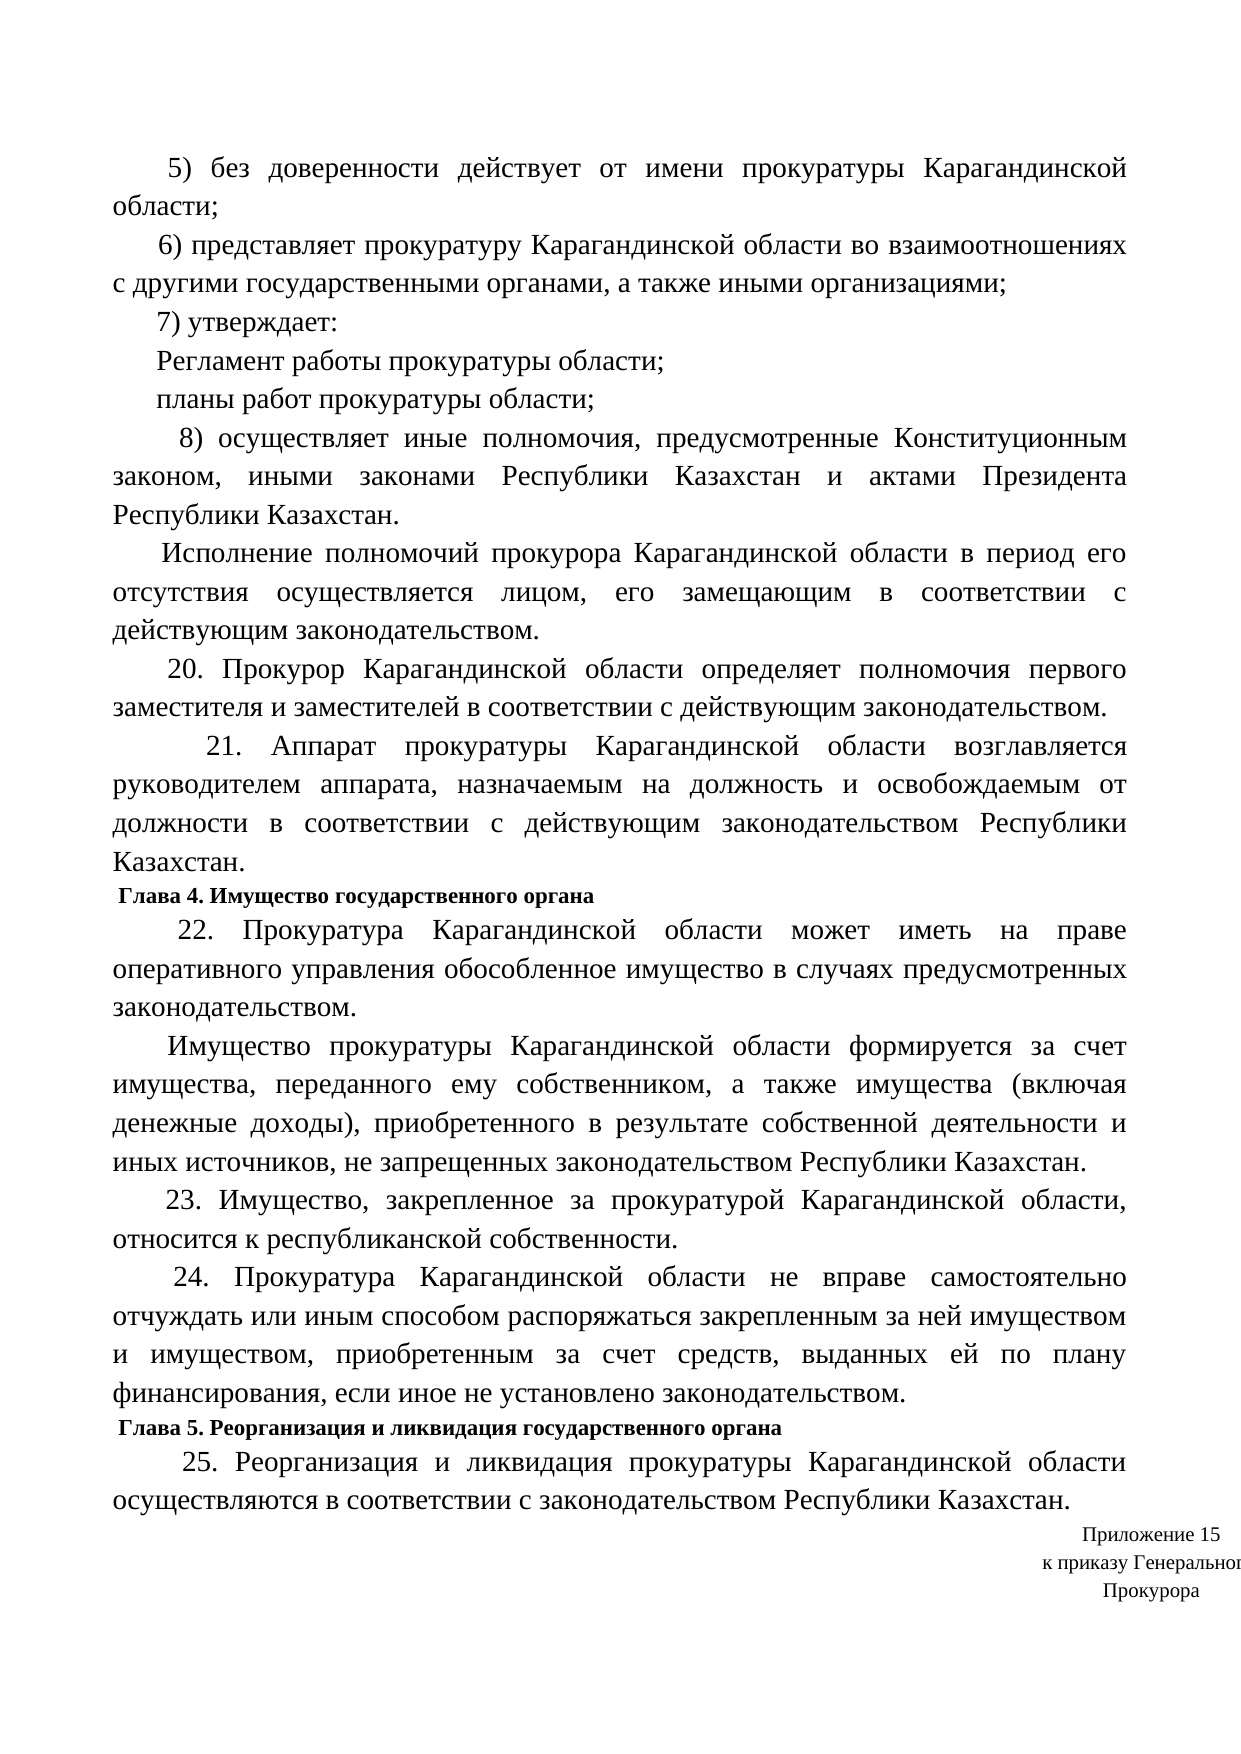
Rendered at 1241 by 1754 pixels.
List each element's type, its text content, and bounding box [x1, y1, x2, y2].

text 8) осуществляет иные полномочия, предусмотренные Конституционным законом, иными законами Республики Казахстан и актами Президента Республики Казахстан. [112, 420, 1128, 530]
text 23. Имущество, закрепленное за прокуратурой Карагандинской области, относится к республиканской собственности. [112, 1182, 1128, 1254]
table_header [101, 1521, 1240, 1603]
text Глава 5. Реорганизация и ликвидация государственного органа [112, 1413, 1128, 1440]
text 25. Реорганизация и ликвидация прокуратуры Карагандинской области осуществляются в соответствии с законодательством Республики Казахстан. [112, 1444, 1128, 1516]
text 7) утверждает: [112, 304, 1128, 338]
text 22. Прокуратура Карагандинской области может иметь на праве оперативного управления обособленное имущество в случаях предусмотренных законодательством. [112, 912, 1128, 1023]
text планы работ прокуратуры области; [112, 381, 1128, 415]
text 6) представляет прокуратуру Карагандинской области во взаимоотношениях с другими государственными органами, а также иными организациями; [112, 227, 1128, 299]
text 21. Аппарат прокуратуры Карагандинской области возглавляется руководителем аппарата, назначаемым на должность и освобождаемым от должности в соответствии с действующим законодательством Республики Казахстан. [112, 728, 1128, 877]
text 5) без доверенности действует от имени прокуратуры Карагандинской области; [112, 150, 1128, 222]
text Имущество прокуратуры Карагандинской области формируется за счет имущества, переданного ему собственником, а также имущества (включая денежные доходы), приобретенного в результате собственной деятельности и иных источников, не запрещенных законодательством Республики Казахстан. [112, 1028, 1128, 1177]
text Регламент работы прокуратуры области; [112, 343, 1128, 376]
text Глава 4. Имущество государственного органа [112, 882, 1128, 909]
text Исполнение полномочий прокурора Карагандинской области в период его отсутствия осуществляется лицом, его замещающим в соответствии с действующим законодательством. [112, 535, 1128, 646]
text 24. Прокуратура Карагандинской области не вправе самостоятельно отчуждать или иным способом распоряжаться закрепленным за ней имуществом и имуществом, приобретенным за счет средств, выданных ей по плану финансирования, если иное не установлено законодательством. [112, 1259, 1128, 1408]
text 20. Прокурор Карагандинской области определяет полномочия первого заместителя и заместителей в соответствии с действующим законодательством. [112, 651, 1128, 723]
